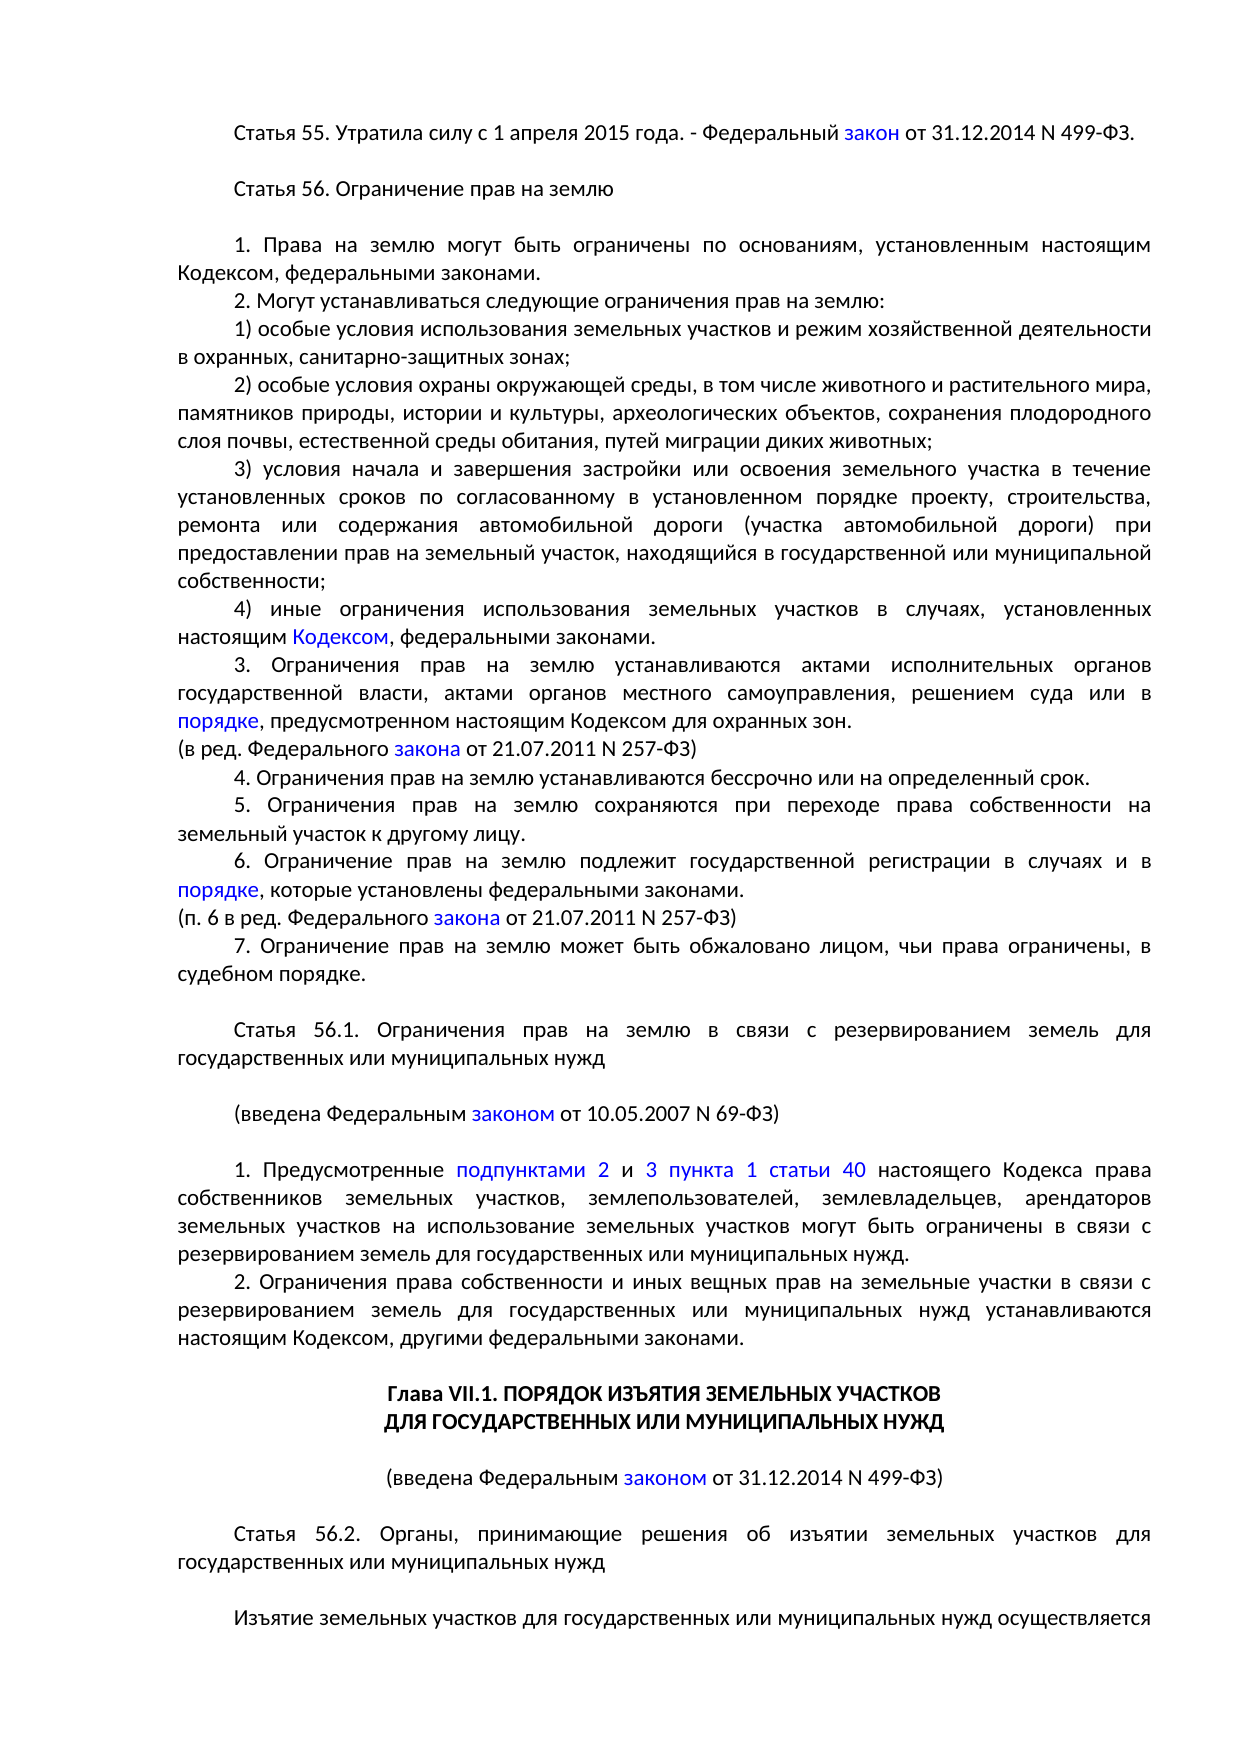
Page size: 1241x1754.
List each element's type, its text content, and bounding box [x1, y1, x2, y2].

text (п. 6 в ред. Федерального закона от 21.07.2011 N 257-ФЗ) [177, 903, 1152, 931]
text 5. Ограничения прав на землю сохраняются при переходе права собственности на земельный участок к другому лицу. [177, 791, 1152, 847]
text 2. Могут устанавливаться следующие ограничения прав на землю: [177, 286, 1152, 314]
text Статья 56.1. Ограничения прав на землю в связи с резервированием земель для государственных или муниципальных нужд [177, 1015, 1152, 1071]
text 2. Ограничения права собственности и иных вещных прав на земельные участки в связи с резервированием земель для государственных или муниципальных нужд устанавливаются настоящим Кодексом, другими федеральными законами. [177, 1267, 1152, 1351]
text 2) особые условия охраны окружающей среды, в том числе животного и растительного мира, памятников природы, истории и культуры, археологических объектов, сохранения плодородного слоя почвы, естественной среды обитания, путей миграции диких животных; [177, 370, 1152, 454]
text 7. Ограничение прав на землю может быть обжаловано лицом, чьи права ограничены, в судебном порядке. [177, 931, 1152, 987]
title ДЛЯ ГОСУДАРСТВЕННЫХ ИЛИ МУНИЦИПАЛЬНЫХ НУЖД [177, 1407, 1152, 1435]
text 1) особые условия использования земельных участков и режим хозяйственной деятельности в охранных, санитарно-защитных зонах; [177, 314, 1152, 370]
text 1. Предусмотренные подпунктами 2 и 3 пункта 1 статьи 40 настоящего Кодекса права собственников земельных участков, землепользователей, землевладельцев, арендаторов земельных участков на использование земельных участков могут быть ограничены в связи с резервированием земель для государственных или муниципальных нужд. [177, 1155, 1152, 1267]
text 4. Ограничения прав на землю устанавливаются бессрочно или на определенный срок. [177, 763, 1152, 791]
text Статья 56.2. Органы, принимающие решения об изъятии земельных участков для государственных или муниципальных нужд [177, 1519, 1152, 1575]
text (введена Федеральным законом от 10.05.2007 N 69-ФЗ) [177, 1099, 1152, 1127]
text 4) иные ограничения использования земельных участков в случаях, установленных настоящим Кодексом, федеральными законами. [177, 594, 1152, 651]
text Статья 55. Утратила силу с 1 апреля 2015 года. - Федеральный закон от 31.12.2014 N 499-ФЗ. [177, 118, 1152, 146]
text (введена Федеральным законом от 31.12.2014 N 499-ФЗ) [177, 1463, 1152, 1491]
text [177, 1603, 1152, 1631]
text 3. Ограничения прав на землю устанавливаются актами исполнительных органов государственной власти, актами органов местного самоуправления, решением суда или в порядке, предусмотренном настоящим Кодексом для охранных зон. [177, 651, 1152, 734]
title Глава VII.1. ПОРЯДОК ИЗЪЯТИЯ ЗЕМЕЛЬНЫХ УЧАСТКОВ [177, 1379, 1152, 1407]
text (в ред. Федерального закона от 21.07.2011 N 257-ФЗ) [177, 734, 1152, 763]
text 3) условия начала и завершения застройки или освоения земельного участка в течение установленных сроков по согласованному в установленном порядке проекту, строительства, ремонта или содержания автомобильной дороги (участка автомобильной дороги) при предоставлении прав на земельный участок, находящийся в государственной или муниципальной собственности; [177, 454, 1152, 594]
text Статья 56. Ограничение прав на землю [177, 174, 1152, 202]
text 1. Права на землю могут быть ограничены по основаниям, установленным настоящим Кодексом, федеральными законами. [177, 230, 1152, 286]
text 6. Ограничение прав на землю подлежит государственной регистрации в случаях и в порядке, которые установлены федеральными законами. [177, 847, 1152, 903]
